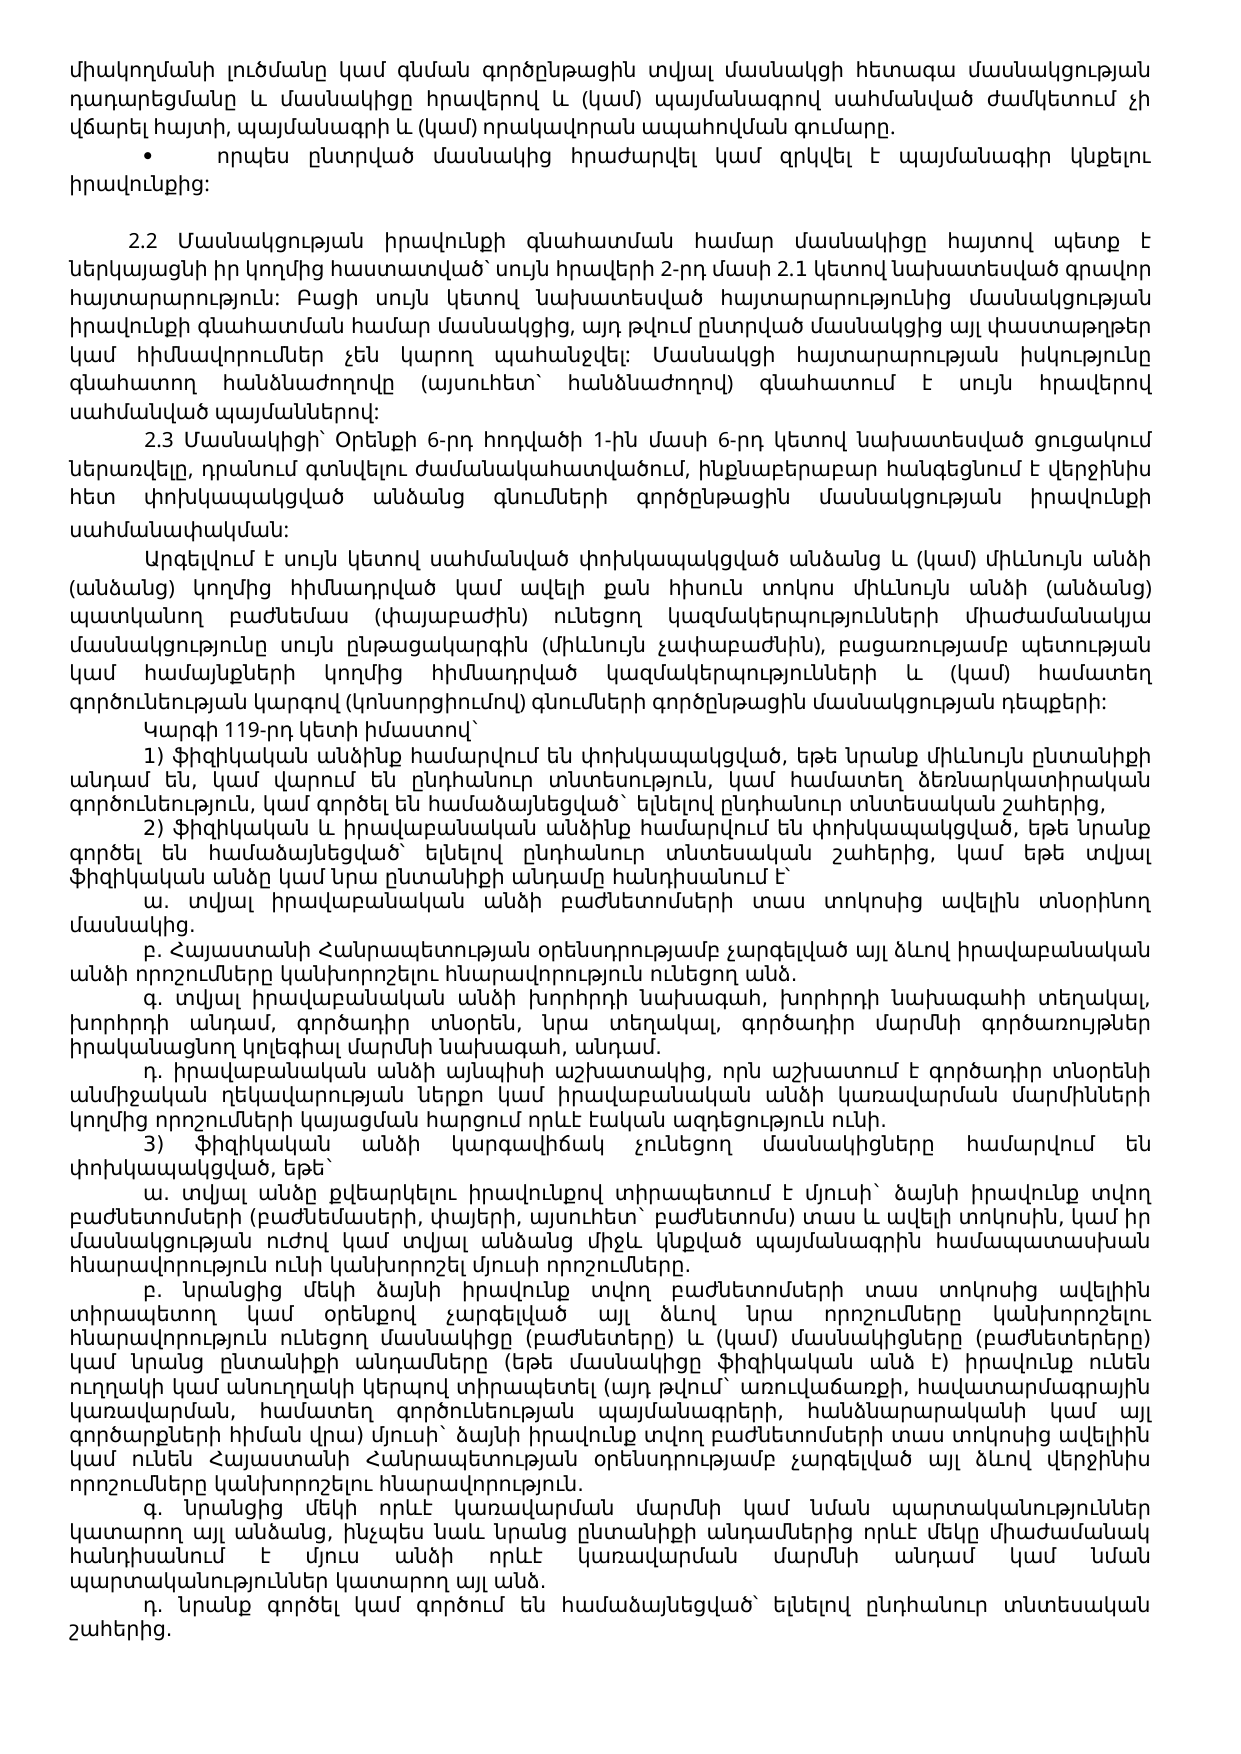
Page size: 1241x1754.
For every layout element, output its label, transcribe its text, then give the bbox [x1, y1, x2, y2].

text բ. նրանցից մեկի ձայնի իրավունք տվող բաժնետոմսերի տաս տոկոսից ավելիին տիրապետող կամ օրենքով չարգելված այլ ձևով նրա որոշումները կանխորոշելու հնարավորություն ունեցող մասնակիցը (բաժնետերը) և (կամ) մասնակիցները (բաժնետերերը) կամ նրանց ընտանիքի անդամները (եթե մասնակիցը ֆիզիկական անձ է) իրավունք ունեն ուղղակի կամ անուղղակի կերպով տիրապետել (այդ թվում` առուվաճառքի, հավատարմագրային կառավարման, համատեղ գործունեության պայմանագրերի, հանձնարարականի կամ այլ գործարքների հիման վրա) մյուսի` ձայնի իրավունք տվող բաժնետոմսերի տաս տոկոսից ավելիին կամ ունեն Հայաստանի Հանրապետության օրենսդրությամբ չարգելված այլ ձևով վերջինիս որոշումները կանխորոշելու հնարավորություն. [69, 1278, 1152, 1496]
text գ. տվյալ իրավաբանական անձի խորհրդի նախագահ, խորհրդի նախագահի տեղակալ, խորհրդի անդամ, գործադիր տնօրեն, նրա տեղակալ, գործադիր մարմնի գործառույթներ իրականացնող կոլեգիալ մարմնի նախագահ, անդամ. [69, 986, 1152, 1059]
text Արգելվում է սույն կետով սահմանված փոխկապակցված անձանց և (կամ) միևնույն անձի (անձանց) կողմից հիմնադրված կամ ավելի քան հիսուն տոկոս միևնույն անձի (անձանց) պատկանող բաժնեմաս (փայաբաժին) ունեցող կազմակերպությունների միաժամանակյա մասնակցությունը սույն ընթացակարգին (միևնույն չափաբաժնին), բացառությամբ պետության կամ համայնքների կողմից հիմնադրված կազմակերպությունների և (կամ) համատեղ գործունեության կարգով (կոնսորցիումով) գնումների գործընթացին մասնակցության դեպքերի: [69, 544, 1152, 715]
text 2.2 Մասնակցության իրավունքի գնահատման համար մասնակիցը հայտով պետք է ներկայացնի իր կողմից հաստատված` սույն հրավերի 2-րդ մասի 2.1 կետով նախատեսված գրավոր հայտարարություն: Բացի սույն կետով նախատեսված հայտարարությունից մասնակցության իրավունքի գնահատման համար մասնակցից, այդ թվում ընտրված մասնակցից այլ փաստաթղթեր կամ հիմնավորումներ չեն կարող պահանջվել: Մասնակցի հայտարարության իսկությունը գնահատող հանձնաժողովը (այսուհետ` հանձնաժողով) գնահատում է սույն հրավերով սահմանված պայմաններով: [69, 226, 1152, 425]
text 2.3 Մասնակիցի՝ Օրենքի 6-րդ հոդվածի 1-ին մասի 6-րդ կետով նախատեսված ցուցակում ներառվելը, դրանում գտնվելու ժամանակահատվածում, ինքնաբերաբար հանգեցնում է վերջինիս հետ փոխկապակցված անձանց գնումների գործընթացին մասնակցության իրավունքի սահմանափակման: [69, 425, 1152, 544]
text 1) ֆիզիկական անձինք համարվում են փոխկապակցված, եթե նրանք միևնույն ընտանիքի անդամ են, կամ վարում են ընդհանուր տնտեսություն, կամ համատեղ ձեռնարկատիրական գործունեություն, կամ գործել են համաձայնեցված` ելնելով ընդհանուր տնտեսական շահերից, [69, 744, 1152, 816]
text 3) ֆիզիկական անձի կարգավիճակ չունեցող մասնակիցները համարվում են փոխկապակցված, եթե` [69, 1132, 1152, 1181]
text 2) ֆիզիկական և իրավաբանական անձինք համարվում են փոխկապակցված, եթե նրանք գործել են համաձայնեցված՝ ելնելով ընդհանուր տնտեսական շահերից, կամ եթե տվյալ ֆիզիկական անձը կամ նրա ընտանիքի անդամը հանդիսանում է՝ [69, 816, 1152, 889]
text ա. տվյալ իրավաբանական անձի բաժնետոմսերի տաս տոկոսից ավելին տնօրինող մասնակից. [69, 889, 1152, 938]
text ա. տվյալ անձը քվեարկելու իրավունքով տիրապետում է մյուսի` ձայնի իրավունք տվող բաժնետոմսերի (բաժնեմասերի, փայերի, այսուհետ` բաժնետոմս) տաս և ավելի տոկոսին, կամ իր մասնակցության ուժով կամ տվյալ անձանց միջև կնքված պայմանագրին համապատասխան հնարավորություն ունի կանխորոշել մյուսի որոշումները. [69, 1181, 1152, 1278]
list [69, 56, 1152, 141]
text գ. նրանցից մեկի որևէ կառավարման մարմնի կամ նման պարտականություններ կատարող այլ անձանց, ինչպես նաև նրանց ընտանիքի անդամներից որևէ մեկը միաժամանակ հանդիսանում է մյուս անձի որևէ կառավարման մարմնի անդամ կամ նման պարտականություններ կատարող այլ անձ. [69, 1496, 1152, 1593]
text դ. նրանք գործել կամ գործում են համաձայնեցված՝ ելնելով ընդհանուր տնտեսական շահերից. [69, 1593, 1152, 1642]
text բ. Հայաստանի Հանրապետության օրենսդրությամբ չարգելված այլ ձևով իրավաբանական անձի որոշումները կանխորոշելու հնարավորություն ունեցող անձ. [69, 938, 1152, 986]
text Կարգի 119-րդ կետի իմաստով` [69, 715, 1152, 744]
text դ. իրավաբանական անձի այնպիսի աշխատակից, որն աշխատում է գործադիր տնօրենի անմիջական ղեկավարության ներքո կամ իրավաբանական անձի կառավարման մարմինների կողմից որոշումների կայացման հարցում որևէ էական ազդեցություն ունի. [69, 1059, 1152, 1132]
list որպես ընտրված մասնակից հրաժարվել կամ զրկվել է պայմանագիր կնքելու իրավունքից: [69, 141, 1152, 198]
